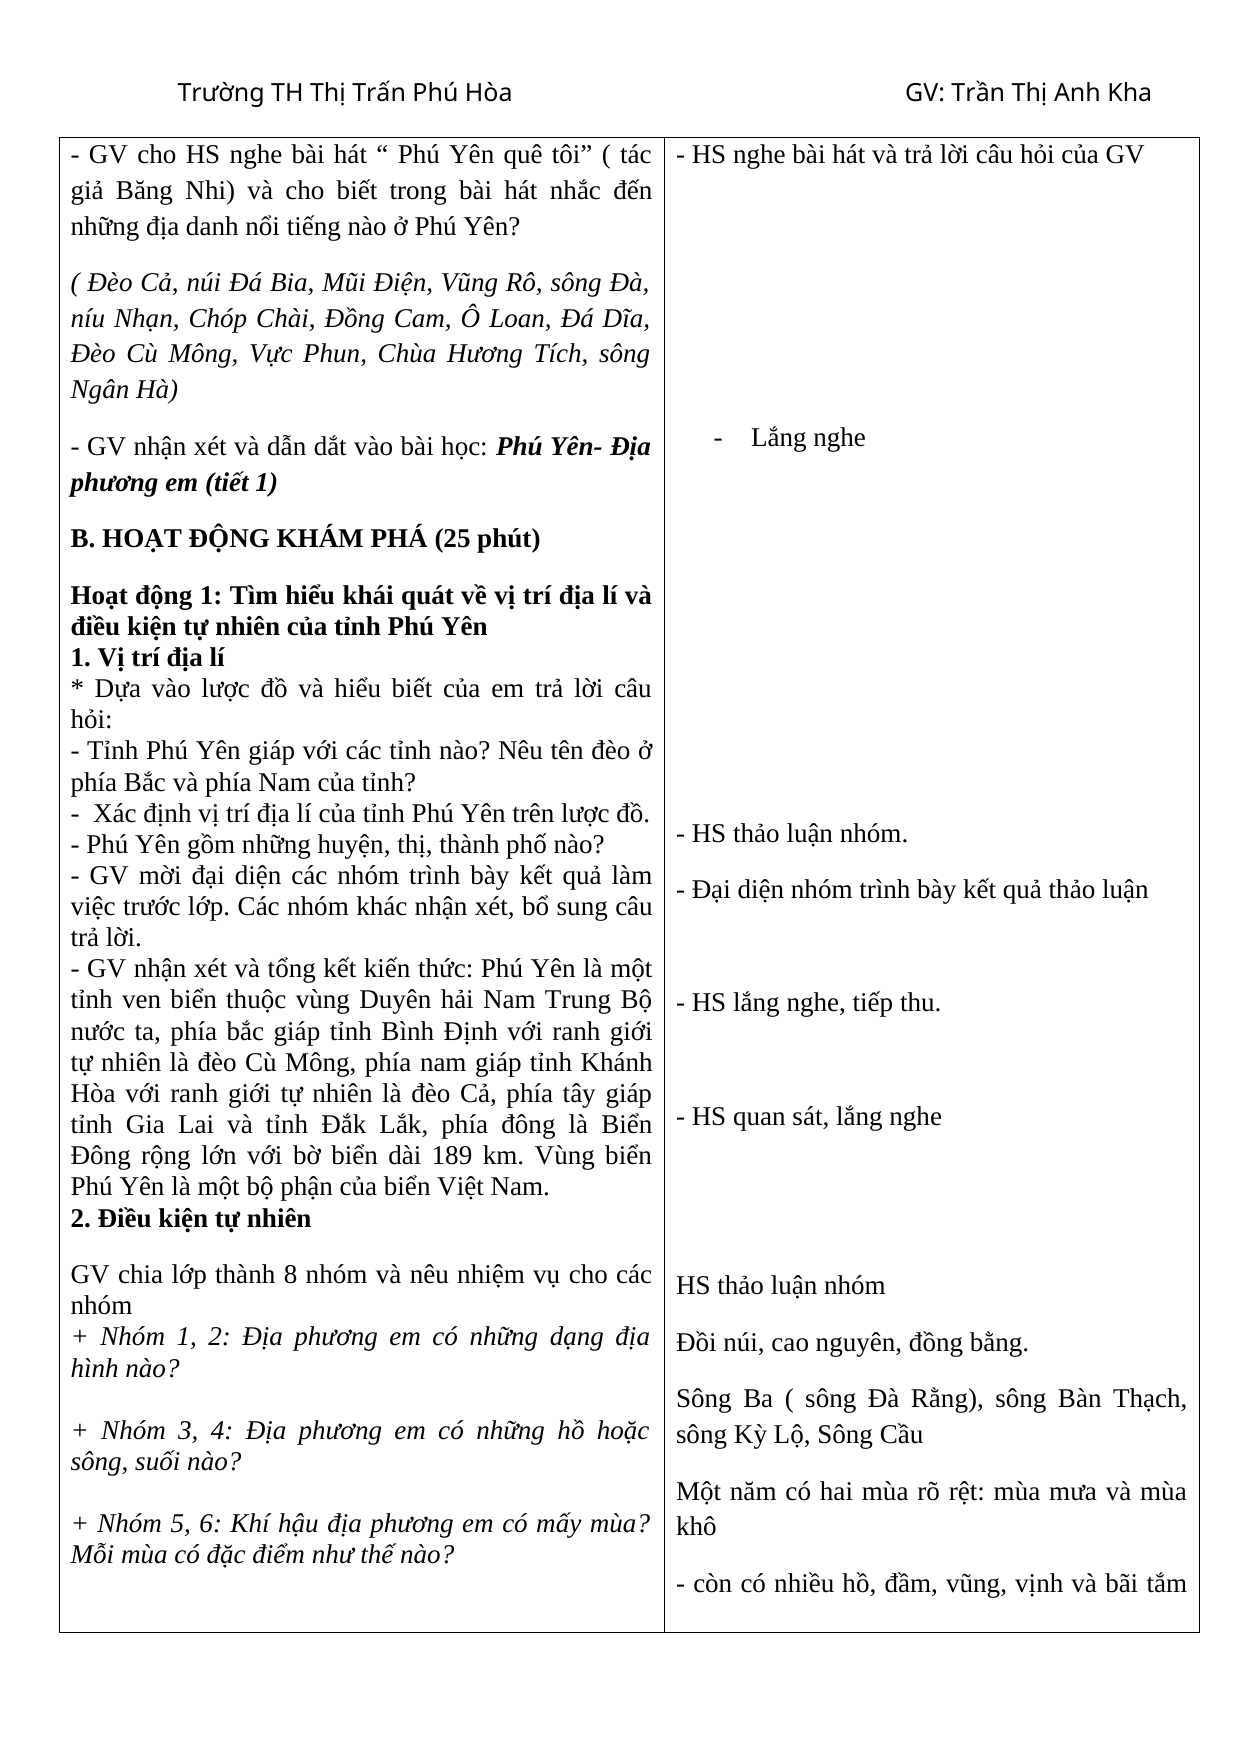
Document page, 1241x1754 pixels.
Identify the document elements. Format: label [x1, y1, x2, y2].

table_cell [665, 138, 1199, 1632]
table_cell [60, 138, 664, 1632]
